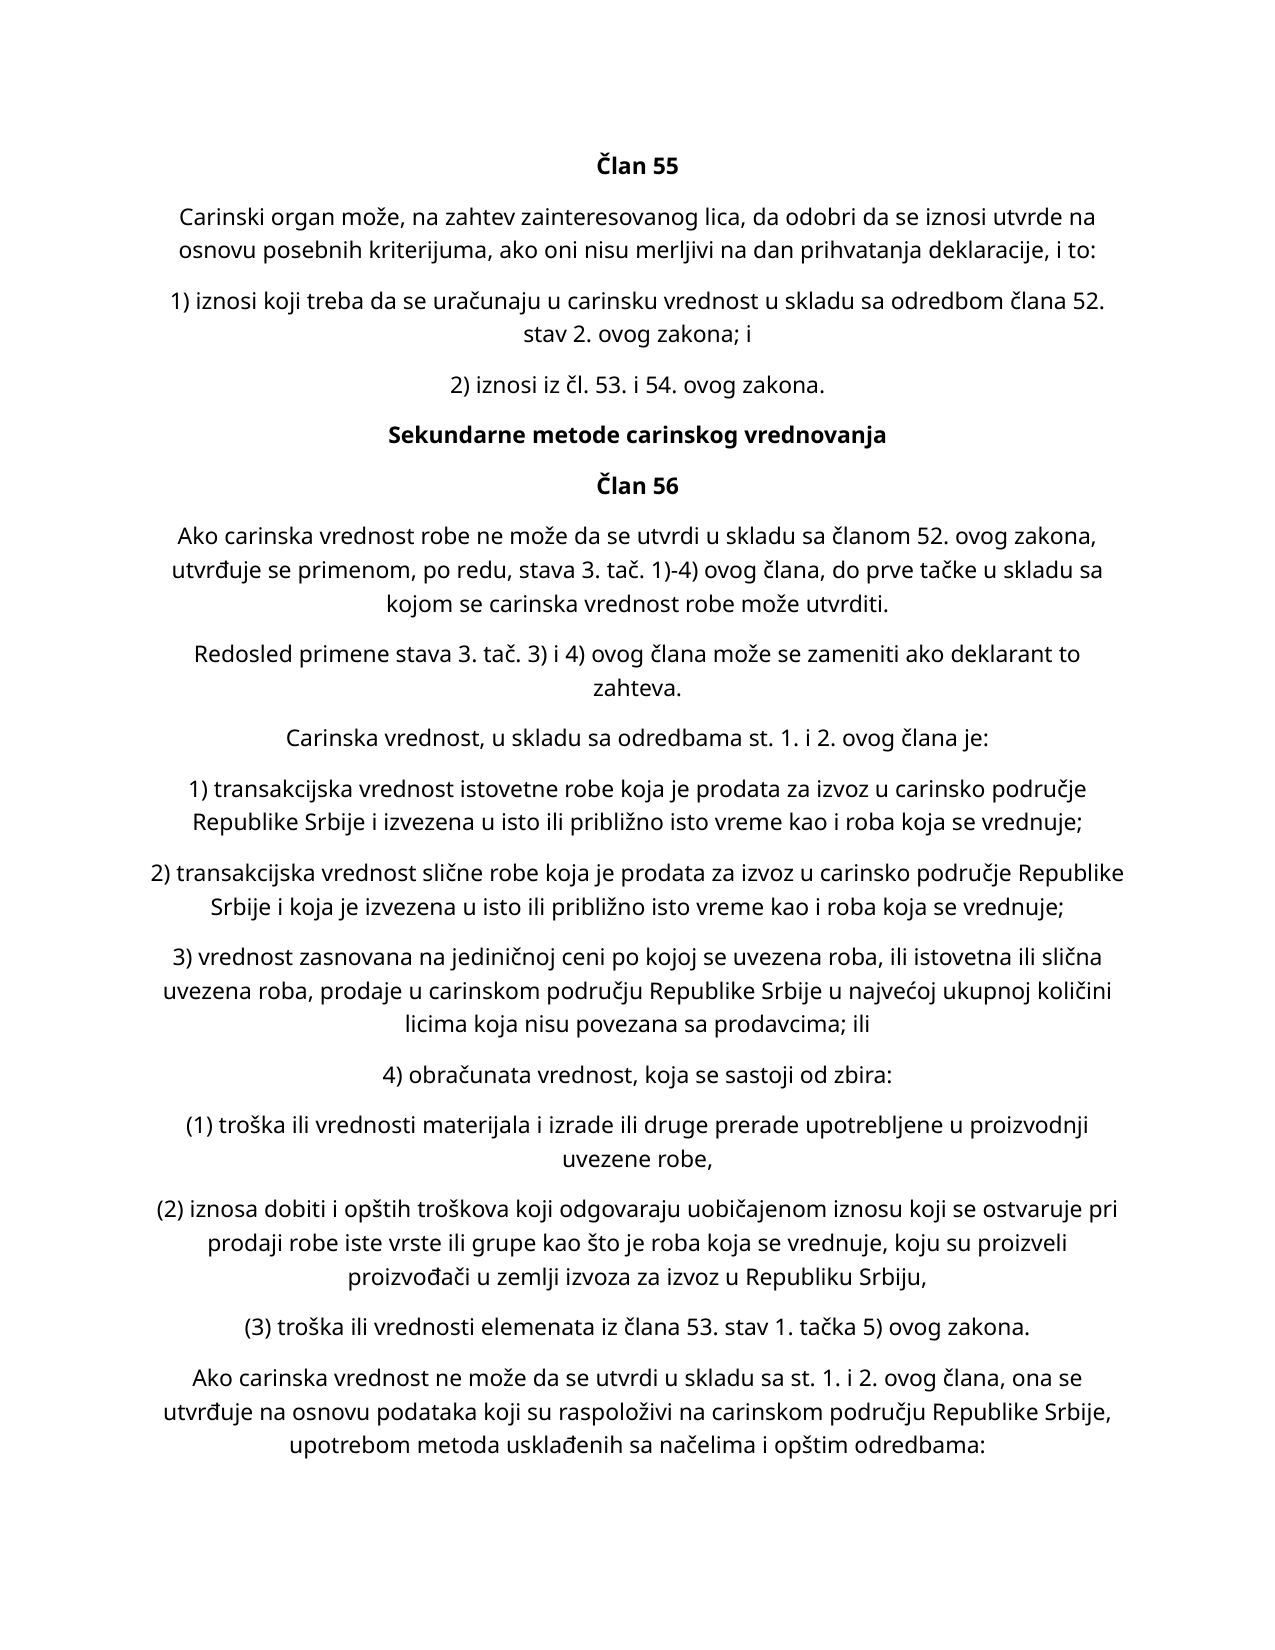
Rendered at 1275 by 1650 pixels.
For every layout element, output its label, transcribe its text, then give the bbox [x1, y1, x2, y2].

text (2) iznosa dobiti i opštih troškova koji odgovaraju uobičajenom iznosu koji se ostvaruje pri prodaji robe iste vrste ili grupe kao što je roba koja se vrednuje, koju su proizveli proizvođači u zemlji izvoza za izvoz u Republiku Srbiju, [150, 1193, 1125, 1292]
text Član 56 [150, 469, 1125, 501]
text 1) iznosi koji treba da se uračunaju u carinsku vrednost u skladu sa odredbom člana 52. stav 2. ovog zakona; i [150, 284, 1125, 349]
text 1) transakcijska vrednost istovetne robe koja je prodata za izvoz u carinsko područje Republike Srbije i izvezena u isto ili približno isto vreme kao i roba koja se vrednuje; [150, 772, 1125, 837]
text Carinska vrednost, u skladu sa odredbama st. 1. i 2. ovog člana je: [150, 722, 1125, 753]
text Član 55 [150, 150, 1125, 181]
text Ako carinska vrednost robe ne može da se utvrdi u skladu sa članom 52. ovog zakona, utvrđuje se primenom, po redu, stava 3. tač. 1)-4) ovog člana, do prve tačke u skladu sa kojom se carinska vrednost robe može utvrditi. [150, 520, 1125, 619]
text 2) iznosi iz čl. 53. i 54. ovog zakona. [150, 369, 1125, 400]
text Ako carinska vrednost ne može da se utvrdi u skladu sa st. 1. i 2. ovog člana, ona se utvrđuje na osnovu podataka koji su raspoloživi na carinskom području Republike Srbije, upotrebom metoda usklađenih sa načelima i opštim odredbama: [150, 1362, 1125, 1460]
text Sekundarne metode carinskog vrednovanja [150, 419, 1125, 450]
text (1) troška ili vrednosti materijala i izrade ili druge prerade upotrebljene u proizvodnji uvezene robe, [150, 1109, 1125, 1174]
text 4) obračunata vrednost, koja se sastoji od zbira: [150, 1059, 1125, 1090]
text 2) transakcijska vrednost slične robe koja je prodata za izvoz u carinsko područje Republike Srbije i koja je izvezena u isto ili približno isto vreme kao i roba koja se vrednuje; [150, 857, 1125, 922]
text Redosled primene stava 3. tač. 3) i 4) ovog člana može se zameniti ako deklarant to zahteva. [150, 638, 1125, 703]
text (3) troška ili vrednosti elemenata iz člana 53. stav 1. tačka 5) ovog zakona. [150, 1311, 1125, 1342]
text Carinski organ može, na zahtev zainteresovanog lica, da odobri da se iznosi utvrde na osnovu posebnih kriterijuma, ako oni nisu merljivi na dan prihvatanja deklaracije, i to: [150, 200, 1125, 265]
text 3) vrednost zasnovana na jediničnoj ceni po kojoj se uvezena roba, ili istovetna ili slična uvezena roba, prodaje u carinskom području Republike Srbije u najvećoj ukupnoj količini licima koja nisu povezana sa prodavcima; ili [150, 941, 1125, 1039]
